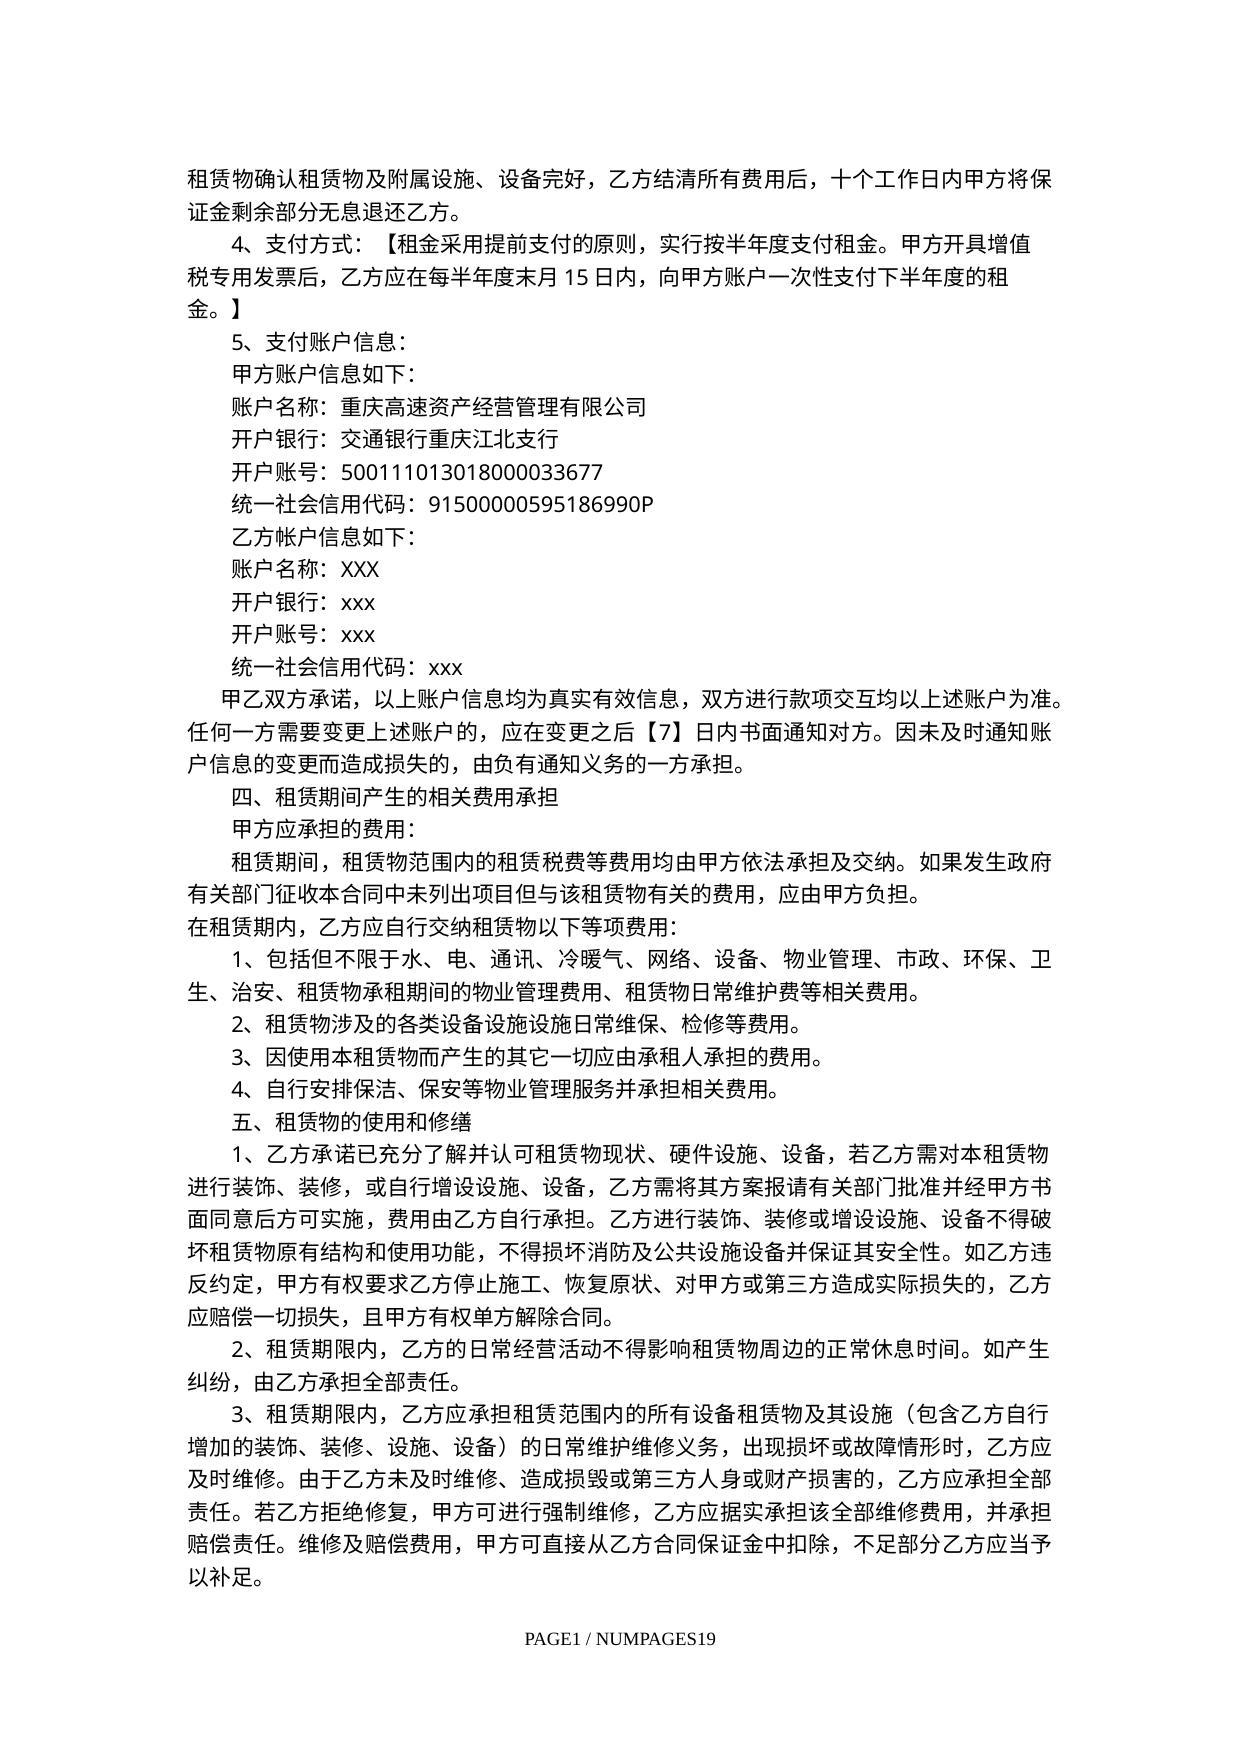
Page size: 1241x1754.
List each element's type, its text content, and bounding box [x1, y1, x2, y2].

text 甲乙双方承诺，以上账户信息均为真实有效信息，双方进行款项交互均以上述账户为准。任何一方需要变更上述账户的，应在变更之后【7】日内书面通知对方。因未及时通知账户信息的变更而造成损失的，由负有通知义务的一方承担。 [187, 682, 1053, 779]
text 4、支付方式：【租金采用提前支付的原则，实行按半年度支付租金。甲方开具增值税专用发票后，乙方应在每半年度末月15日内，向甲方账户一次性支付下半年度的租金。】 [187, 227, 1053, 324]
text 3、租赁期限内，乙方应承担租赁范围内的所有设备租赁物及其设施（包含乙方自行增加的装饰、装修、设施、设备）的日常维护维修义务，出现损坏或故障情形时，乙方应及时维修。由于乙方未及时维修、造成损毁或第三方人身或财产损害的，乙方应承担全部责任。若乙方拒绝修复，甲方可进行强制维修，乙方应据实承担该全部维修费用，并承担赔偿责任。维修及赔偿费用，甲方可直接从乙方合同保证金中扣除，不足部分乙方应当予以补足。 [187, 1397, 1053, 1592]
text 账户名称：XXX [187, 552, 1053, 584]
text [187, 162, 1053, 227]
text 四、租赁期间产生的相关费用承担 [187, 779, 1053, 812]
text 在租赁期内，乙方应自行交纳租赁物以下等项费用： [187, 909, 1053, 942]
text 开户账号：xxx [187, 617, 1053, 649]
text 1、乙方承诺已充分了解并认可租赁物现状、硬件设施、设备，若乙方需对本租赁物进行装饰、装修，或自行增设设施、设备，乙方需将其方案报请有关部门批准并经甲方书面同意后方可实施，费用由乙方自行承担。乙方进行装饰、装修或增设设施、设备不得破坏租赁物原有结构和使用功能，不得损坏消防及公共设施设备并保证其安全性。如乙方违反约定，甲方有权要求乙方停止施工、恢复原状、对甲方或第三方造成实际损失的，乙方应赔偿一切损失，且甲方有权单方解除合同。 [187, 1137, 1053, 1332]
text 3、因使用本租赁物而产生的其它一切应由承租人承担的费用。 [187, 1039, 1053, 1072]
text 2、租赁物涉及的各类设备设施设施日常维保、检修等费用。 [187, 1007, 1053, 1039]
text 甲方应承担的费用： [187, 812, 1053, 844]
text 租赁期间，租赁物范围内的租赁税费等费用均由甲方依法承担及交纳。如果发生政府有关部门征收本合同中未列出项目但与该租赁物有关的费用，应由甲方负担。 [187, 844, 1053, 909]
text 4、自行安排保洁、保安等物业管理服务并承担相关费用。 [187, 1072, 1053, 1104]
text 甲方账户信息如下： [187, 357, 1053, 389]
text 统一社会信用代码：xxx [187, 649, 1053, 682]
text 账户名称：重庆高速资产经营管理有限公司 [187, 389, 1053, 422]
text 统一社会信用代码：91500000595186990P [187, 487, 1053, 519]
text 5、支付账户信息： [187, 324, 1053, 357]
text 开户银行：xxx [187, 584, 1053, 617]
text 2、租赁期限内，乙方的日常经营活动不得影响租赁物周边的正常休息时间。如产生纠纷，由乙方承担全部责任。 [187, 1332, 1053, 1397]
text 开户银行：交通银行重庆江北支行 [187, 422, 1053, 454]
text 开户账号：500111013018000033677 [187, 454, 1053, 487]
text 乙方帐户信息如下： [187, 519, 1053, 552]
text 五、租赁物的使用和修缮 [187, 1104, 1053, 1137]
text 1、包括但不限于水、电、通讯、冷暖气、网络、设备、物业管理、市政、环保、卫生、治安、租赁物承租期间的物业管理费用、租赁物日常维护费等相关费用。 [187, 942, 1053, 1007]
